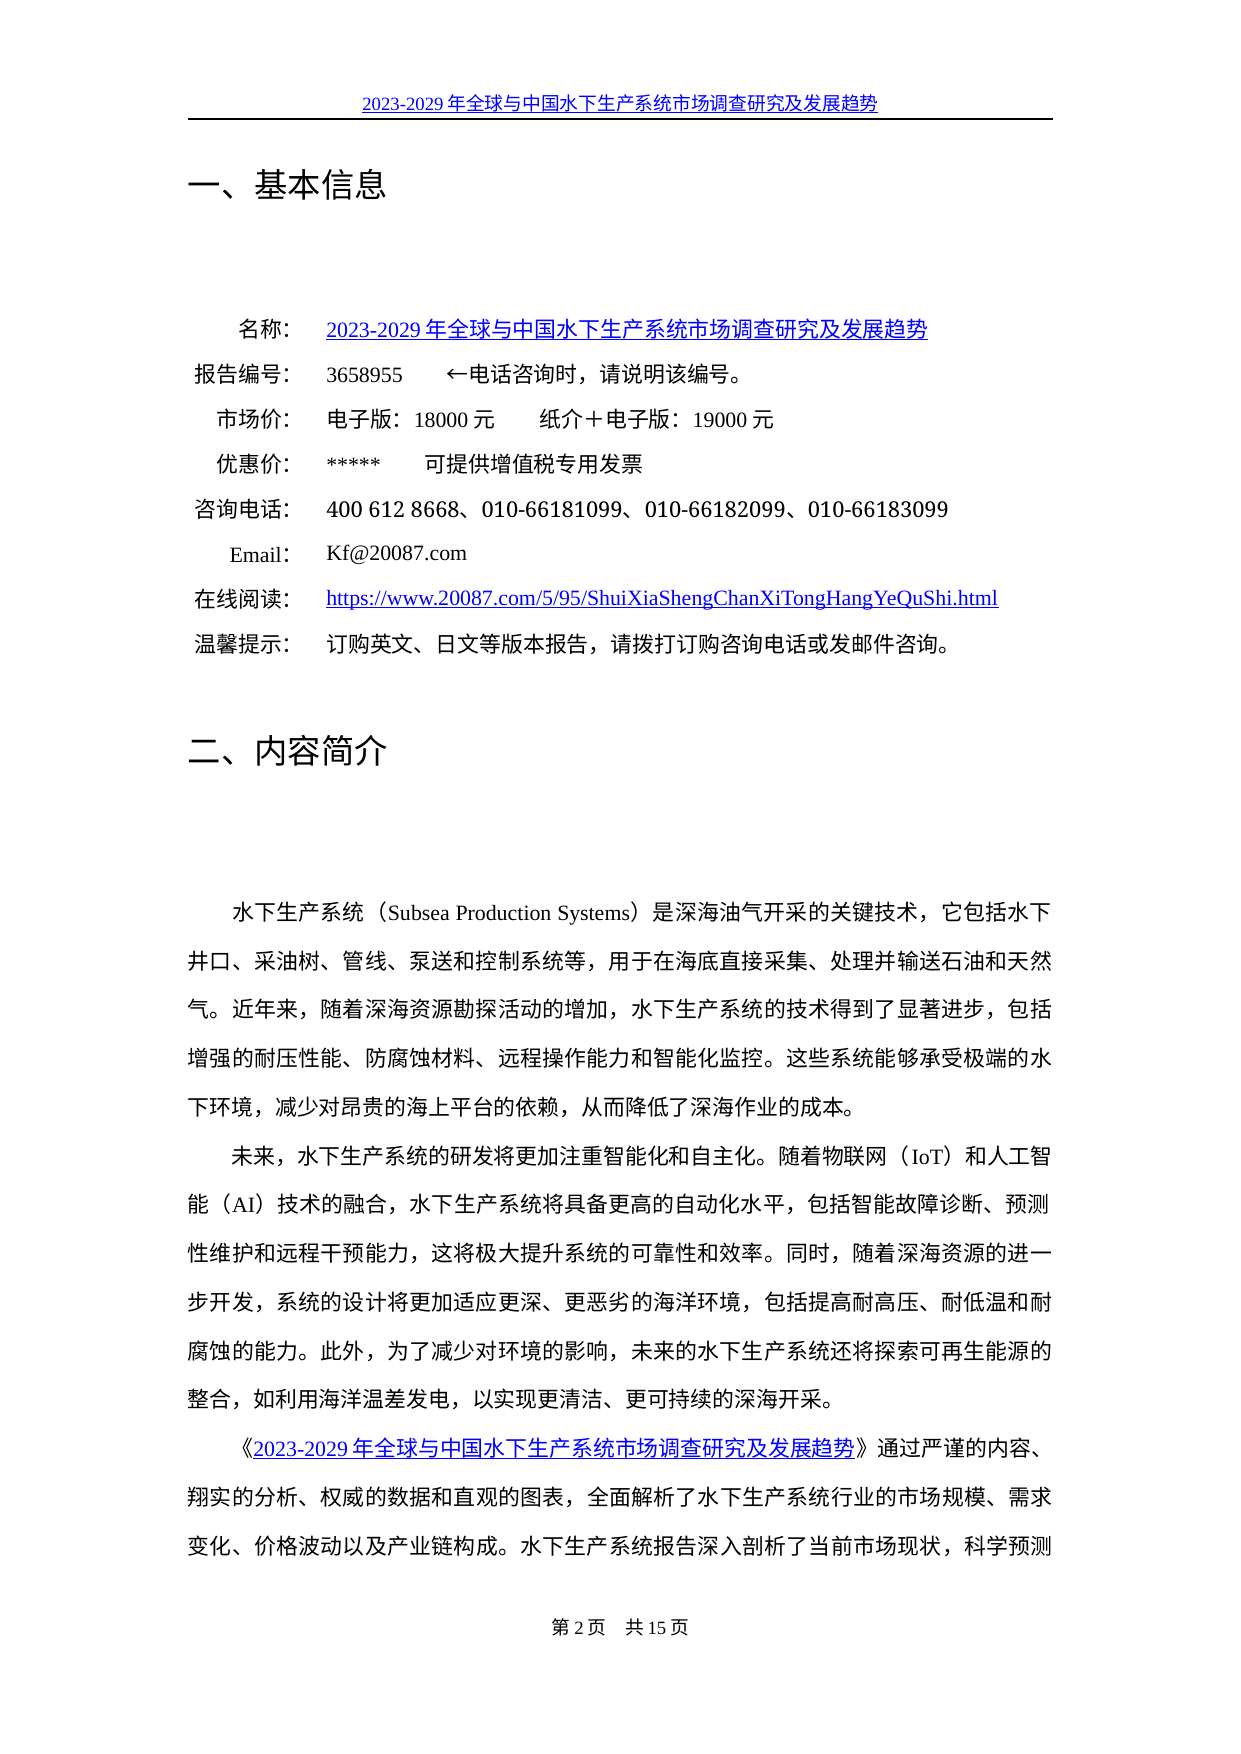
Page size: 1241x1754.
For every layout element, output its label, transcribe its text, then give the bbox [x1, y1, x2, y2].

table_cell 3658955 ←电话咨询时，请说明该编号。 [315, 357, 1073, 402]
table_cell ***** 可提供增值税专用发票 [315, 447, 1073, 492]
table_cell 温馨提示： [167, 627, 315, 672]
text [187, 894, 1053, 1561]
table_cell 电子版：18000 元 纸介＋电子版：19000 元 [315, 402, 1073, 447]
title 二、内容简介 [187, 717, 1053, 782]
title 一、基本信息 [187, 150, 1053, 215]
table_cell 优惠价： [167, 447, 315, 492]
table_cell 咨询电话： [167, 492, 315, 537]
table_header 名称： [167, 312, 315, 357]
table_cell 在线阅读： [167, 582, 315, 627]
table_cell 订购英文、日文等版本报告，请拨打订购咨询电话或发邮件咨询。 [315, 627, 1073, 672]
table_cell 400 612 8668、010-66181099、010-66182099、010-66183099 [315, 492, 1073, 537]
table_cell [315, 582, 1073, 627]
table_cell Email： [167, 537, 315, 582]
table_cell 市场价： [167, 402, 315, 447]
table_header 2023-2029年全球与中国水下生产系统市场调查研究及发展趋势 [315, 312, 1073, 357]
table_cell Kf@20087.com [315, 537, 1073, 582]
table_cell 报告编号： [167, 357, 315, 402]
